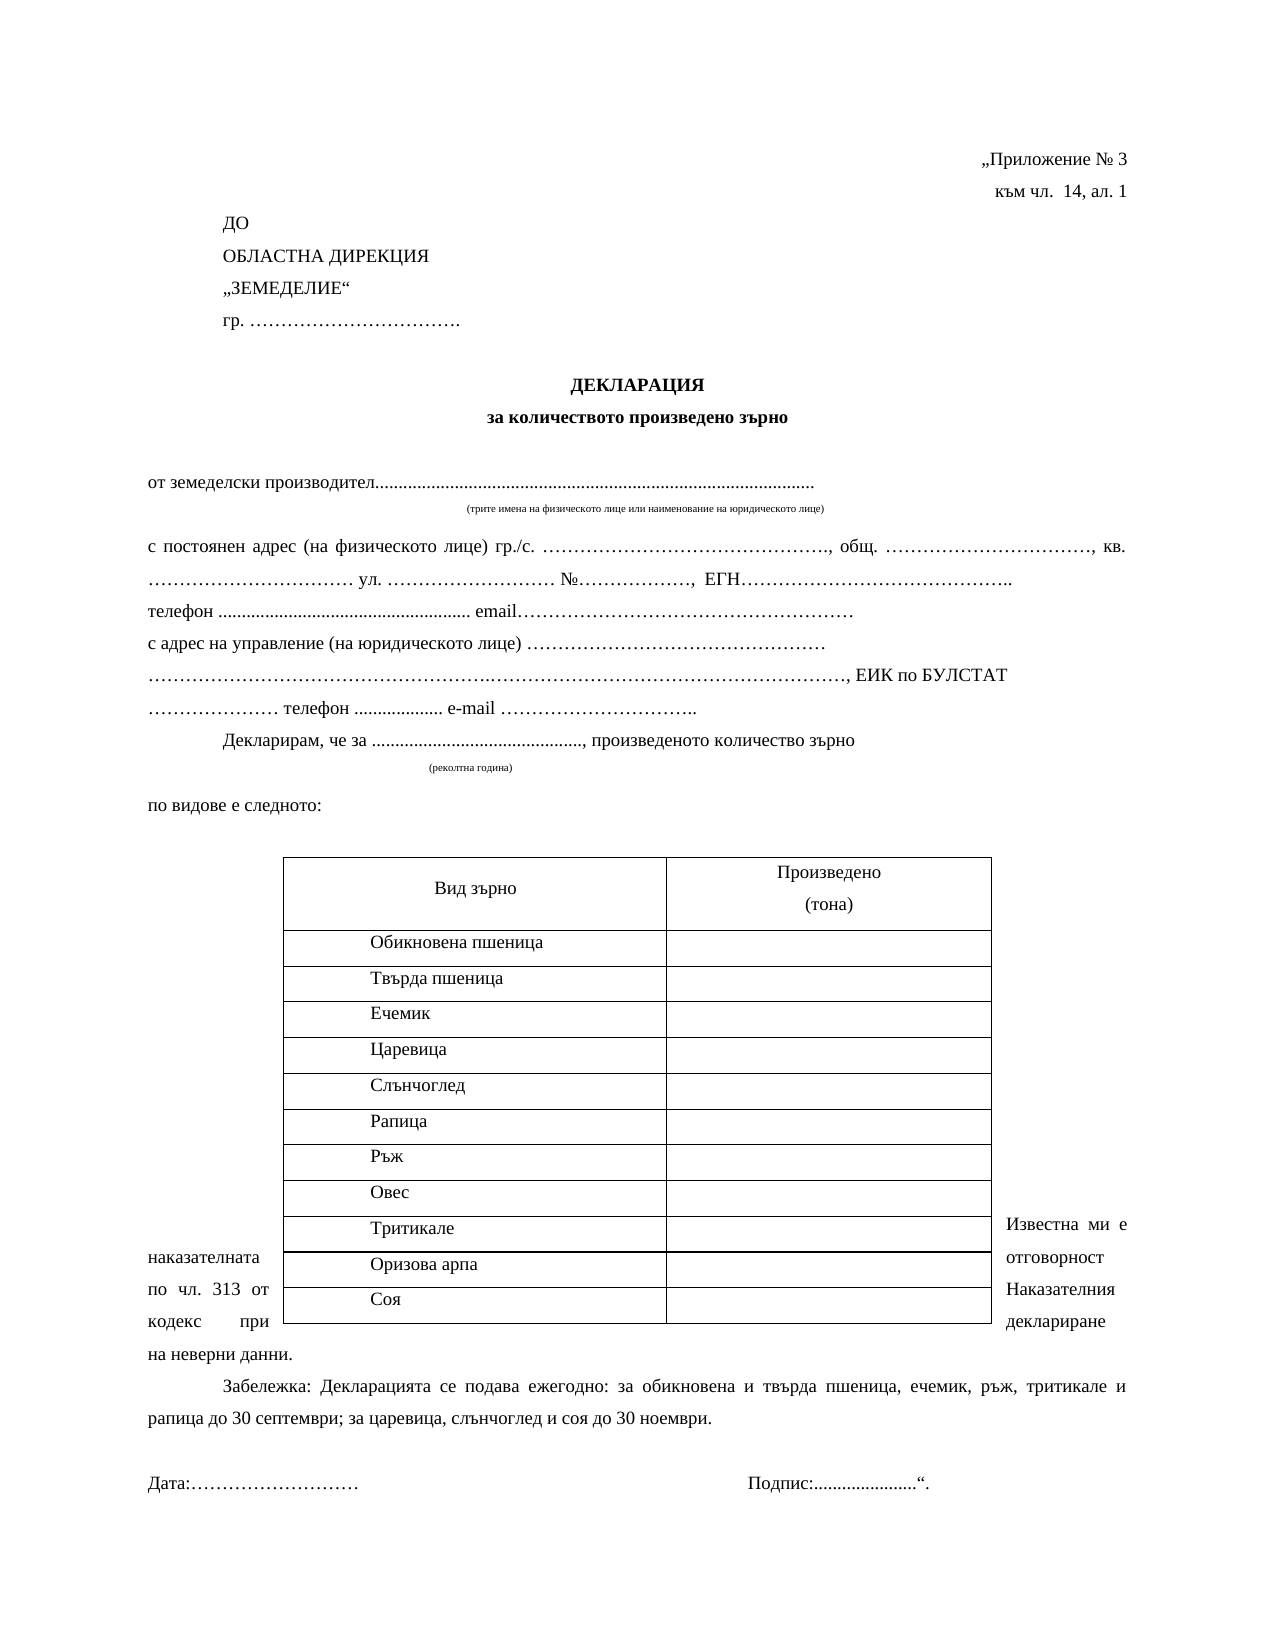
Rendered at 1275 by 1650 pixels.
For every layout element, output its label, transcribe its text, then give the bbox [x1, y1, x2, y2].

table_cell Твърда пшеница [284, 967, 666, 1001]
table_cell Рапица [284, 1110, 666, 1144]
table_cell Ръж [284, 1145, 666, 1180]
table_cell Слънчоглед [284, 1074, 666, 1108]
table_cell [667, 967, 991, 1001]
table_cell Обикновена пшеница [284, 931, 666, 966]
text Дата:……………………… Подпис:......................“. [148, 1472, 1127, 1493]
table_cell Тритикале [284, 1217, 666, 1251]
table_cell Ечемик [284, 1002, 666, 1037]
table_header Произведено (тона) [667, 858, 991, 930]
text Забележка: Декларацията се подава ежегодно: за обикновена и твърда пшеница, ечемик, ръж, тритикале и рапица до 30 септември; за царевица, слънчоглед и соя до 30 ноември. [148, 1375, 1127, 1428]
text с адрес на управление (на юридическото лице) ………………………………………… ……………………………………………….…………………………………………………, ЕИК по БУЛСТАТ ………………… телефон ................... e-mail ………………………….. [148, 632, 1127, 718]
text от земеделски производител.............................................................................................. [148, 471, 1127, 492]
text „Приложение № 3 [148, 148, 1127, 169]
table_cell [667, 1145, 991, 1180]
table_cell [667, 1288, 991, 1323]
table_cell [667, 1181, 991, 1216]
text за количеството произведено зърно [148, 406, 1127, 427]
text „ЗЕМЕДЕЛИЕ“ [148, 277, 1127, 298]
text (реколтна година) [148, 761, 1127, 783]
table_cell [667, 1217, 991, 1251]
text гр. ……………………………. [148, 309, 1127, 331]
table_cell [667, 1074, 991, 1108]
text ДЕКЛАРАЦИЯ [148, 374, 1127, 395]
table_cell [667, 1038, 991, 1073]
table_cell Овес [284, 1181, 666, 1216]
text с постоянен адрес (на физическото лице) гр./с. ………………………………………., общ. ……………………………, кв. …………………………… ул. ……………………… №………………, ЕГН…………………………………….. [148, 535, 1127, 589]
text ДО [148, 212, 1127, 234]
table_header Вид зърно [284, 858, 666, 930]
text към чл. 14, ал. 1 [148, 180, 1127, 201]
text Декларирам, че за ............................................., произведеното количество зърно [148, 729, 1127, 750]
table_cell Соя [284, 1288, 666, 1323]
table_cell Оризова арпа [284, 1253, 666, 1287]
table_cell [667, 1253, 991, 1287]
text (трите имена на физическото лице или наименование на юридическото лице) [373, 503, 1127, 524]
text по видове е следното: [148, 793, 1127, 815]
table_cell Царевица [284, 1038, 666, 1073]
table_cell [667, 1002, 991, 1037]
text ОБЛАСТНА ДИРЕКЦИЯ [148, 244, 1127, 266]
text телефон ...................................................... email……………………………………………… [148, 600, 1127, 621]
table_cell [667, 931, 991, 966]
text Известна ми е наказателната отговорност по чл. 313 от Наказателния кодекс при деклариране на неверни данни. [148, 1213, 1127, 1364]
table_cell [667, 1110, 991, 1144]
